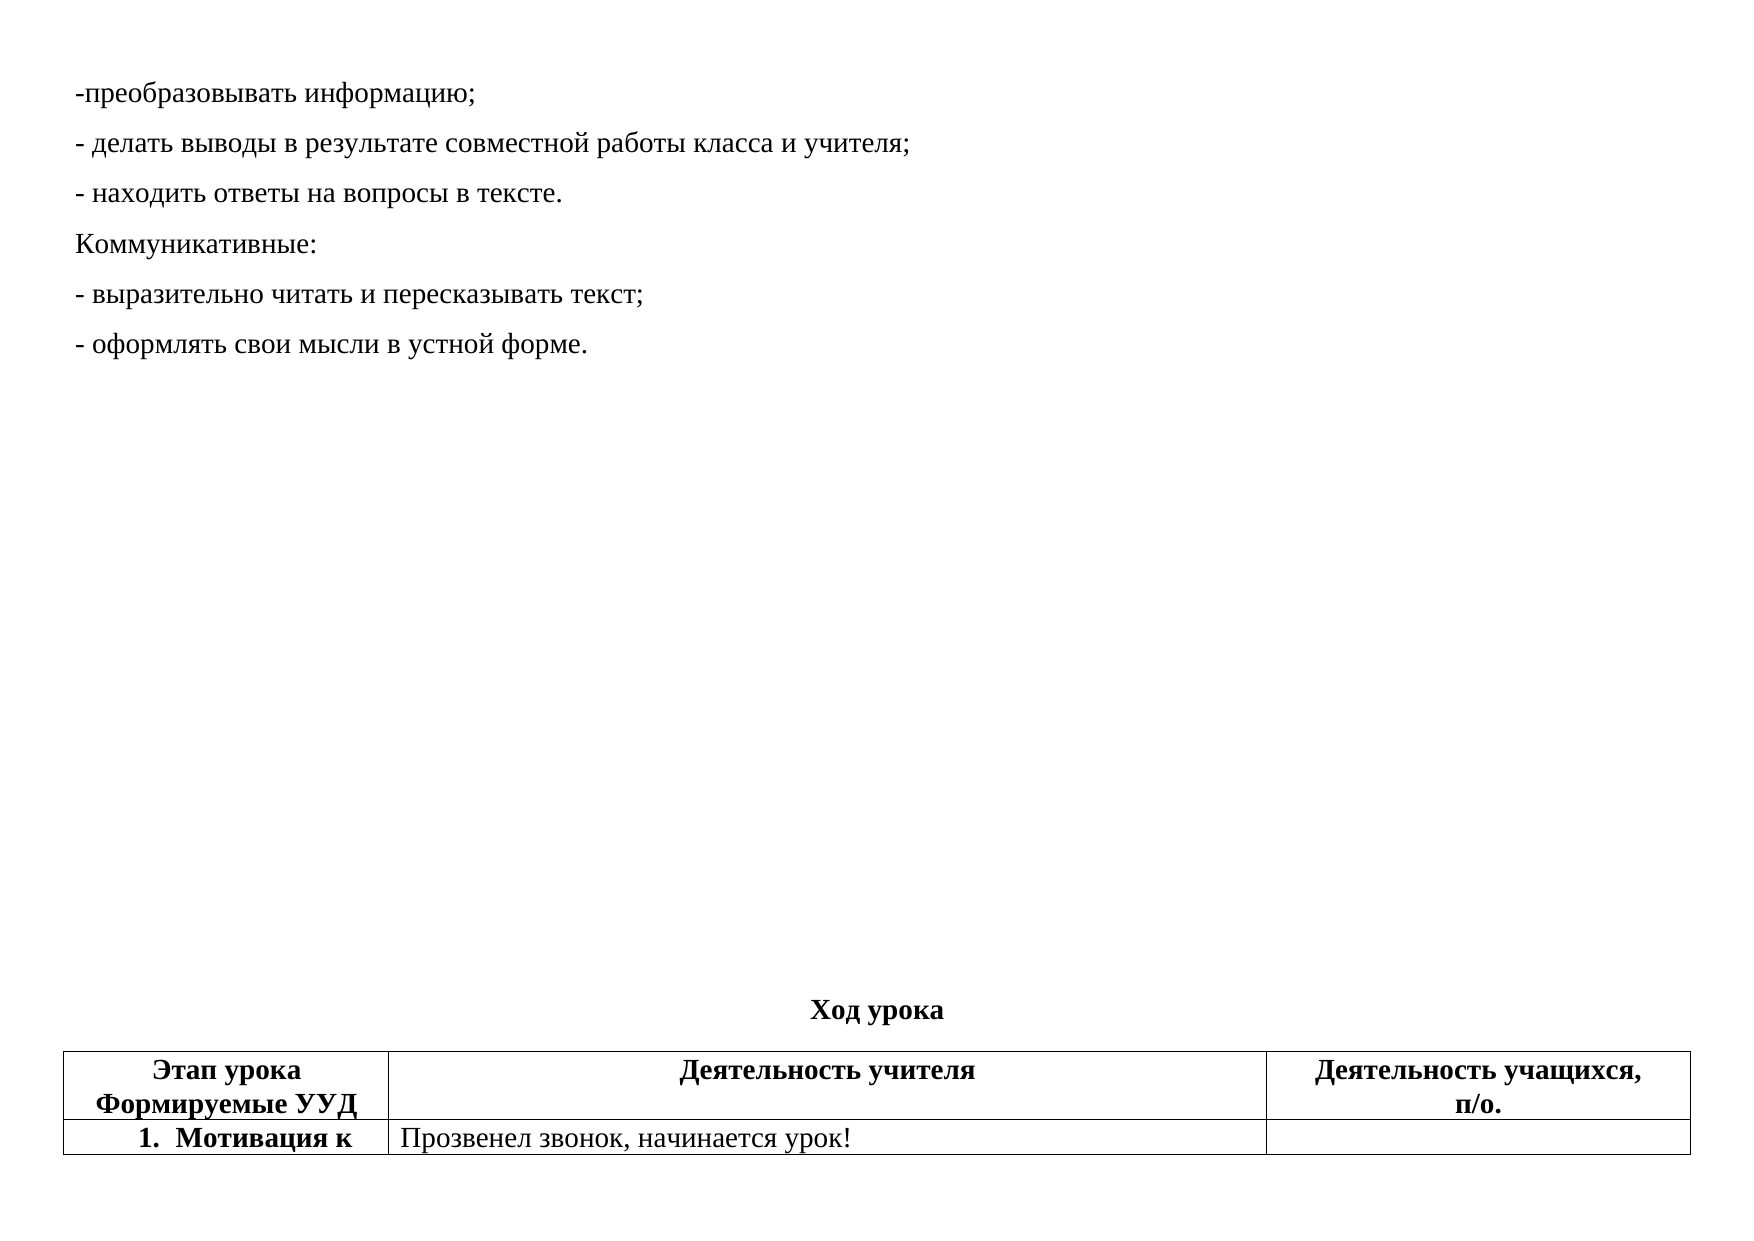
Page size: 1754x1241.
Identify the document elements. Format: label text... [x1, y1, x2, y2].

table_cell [64, 1120, 388, 1154]
text -преобразовывать информацию; [75, 75, 1679, 108]
text Коммуникативные: [75, 226, 1679, 259]
table_cell [1267, 1120, 1690, 1154]
text - выразительно читать и пересказывать текст; [75, 276, 1679, 310]
table_header Этап урока Формируемые УУД [64, 1052, 388, 1119]
table_header Деятельность учителя [389, 1052, 1266, 1119]
text - находить ответы на вопросы в тексте. [75, 176, 1679, 209]
text - делать выводы в результате совместной работы класса и учителя; [75, 125, 1679, 159]
table_header Деятельность учащихся, п/о. [1267, 1052, 1690, 1119]
text Ход урока [75, 992, 1679, 1025]
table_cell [389, 1120, 1266, 1154]
text - оформлять свои мысли в устной форме. [75, 327, 1679, 360]
